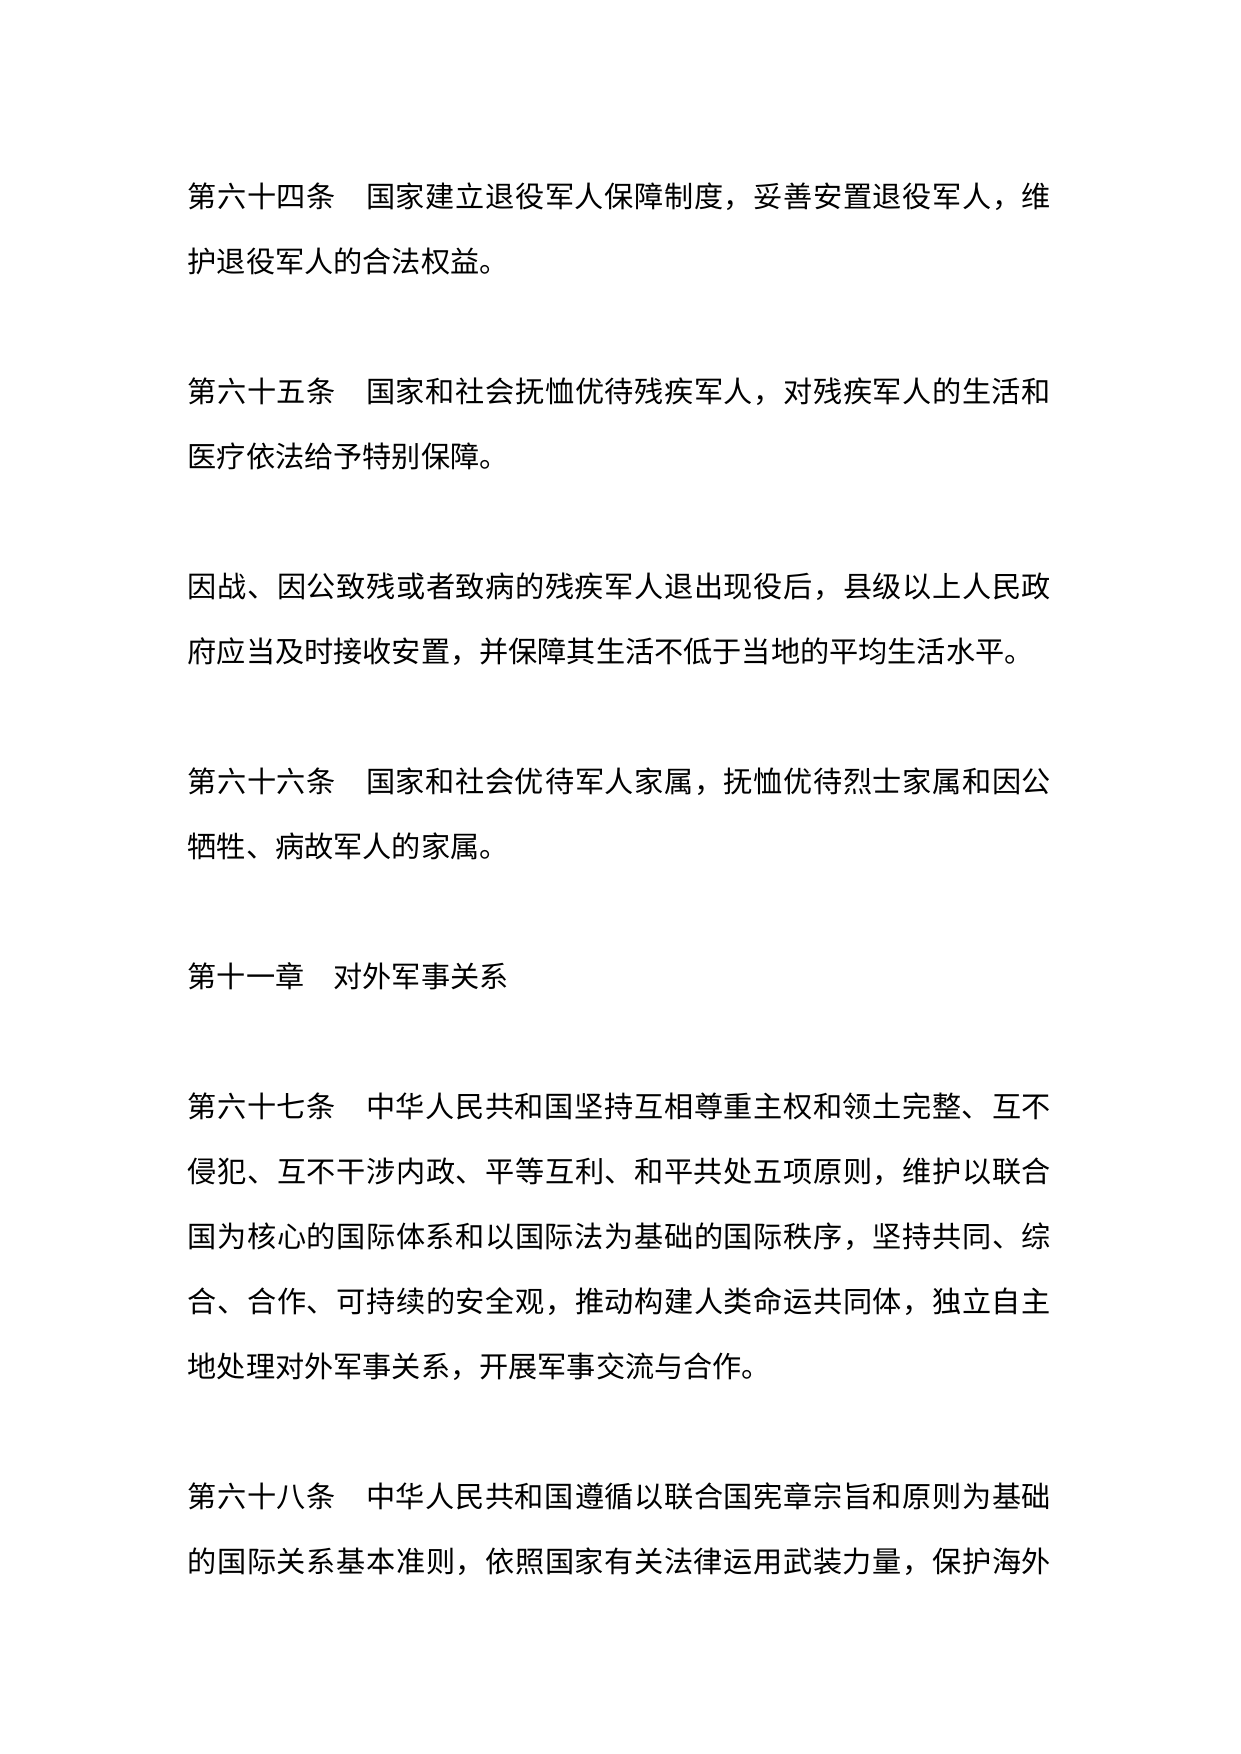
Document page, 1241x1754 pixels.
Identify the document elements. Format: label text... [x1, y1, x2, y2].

text 因战、因公致残或者致病的残疾军人退出现役后，县级以上人民政府应当及时接收安置，并保障其生活不低于当地的平均生活水平。 [187, 552, 1053, 682]
text 第十一章 对外军事关系 [187, 942, 1053, 1007]
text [187, 1462, 1053, 1592]
text 第六十六条 国家和社会优待军人家属，抚恤优待烈士家属和因公牺牲、病故军人的家属。 [187, 747, 1053, 877]
text 第六十七条 中华人民共和国坚持互相尊重主权和领土完整、互不侵犯、互不干涉内政、平等互利、和平共处五项原则，维护以联合国为核心的国际体系和以国际法为基础的国际秩序，坚持共同、综合、合作、可持续的安全观，推动构建人类命运共同体，独立自主地处理对外军事关系，开展军事交流与合作。 [187, 1072, 1053, 1397]
text 第六十四条 国家建立退役军人保障制度，妥善安置退役军人，维护退役军人的合法权益。 [187, 162, 1053, 292]
text 第六十五条 国家和社会抚恤优待残疾军人，对残疾军人的生活和医疗依法给予特别保障。 [187, 357, 1053, 487]
